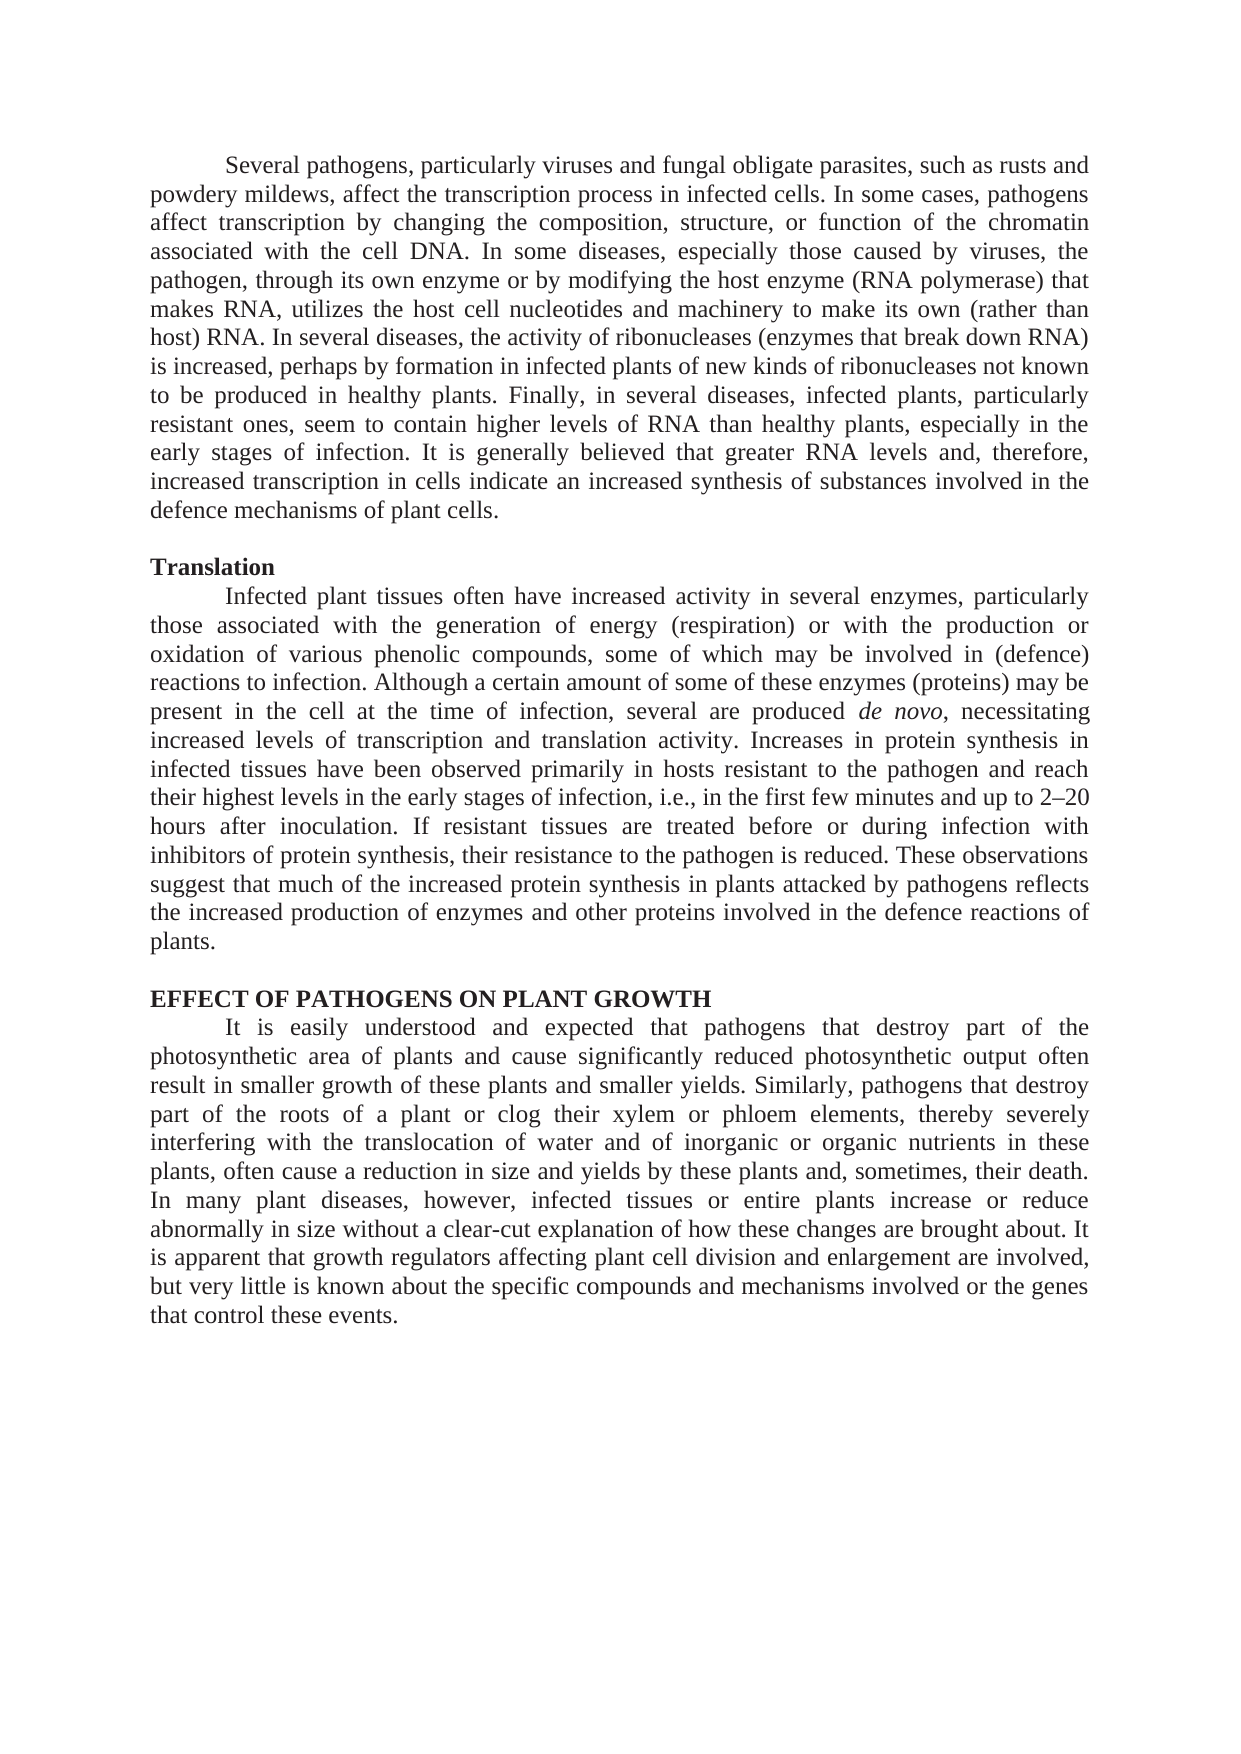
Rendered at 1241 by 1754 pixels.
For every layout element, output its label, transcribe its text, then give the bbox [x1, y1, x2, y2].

text Several pathogens, particularly viruses and fungal obligate parasites, such as rusts and powdery mildews, affect the transcription process in infected cells. In some cases, pathogens affect transcription by changing the composition, structure, or function of the chromatin associated with the cell DNA. In some diseases, especially those caused by viruses, the pathogen, through its own enzyme or by modifying the host enzyme (RNA polymerase) that makes RNA, utilizes the host cell nucleotides and machinery to make its own (rather than host) RNA. In several diseases, the activity of ribonucleases (enzymes that break down RNA) is increased, perhaps by formation in infected plants of new kinds of ribonucleases not known to be produced in healthy plants. Finally, in several diseases, infected plants, particularly resistant ones, seem to contain higher levels of RNA than healthy plants, especially in the early stages of infection. It is generally believed that greater RNA levels and, therefore, increased transcription in cells indicate an increased synthesis of substances involved in the defence mechanisms of plant cells. [150, 150, 1090, 524]
text Infected plant tissues often have increased activity in several enzymes, particularly those associated with the generation of energy (respiration) or with the production or oxidation of various phenolic compounds, some of which may be involved in (defence) reactions to infection. Although a certain amount of some of these enzymes (proteins) may be present in the cell at the time of infection, several are produced de novo, necessitating increased levels of transcription and translation activity. Increases in protein synthesis in infected tissues have been observed primarily in hosts resistant to the pathogen and reach their highest levels in the early stages of infection, i.e., in the first few minutes and up to 2–20 hours after inoculation. If resistant tissues are treated before or during infection with inhibitors of protein synthesis, their resistance to the pathogen is reduced. These observations suggest that much of the increased protein synthesis in plants attacked by pathogens reflects the increased production of enzymes and other proteins involved in the defence reactions of plants. [150, 581, 1090, 955]
text It is easily understood and expected that pathogens that destroy part of the photosynthetic area of plants and cause significantly reduced photosynthetic output often result in smaller growth of these plants and smaller yields. Similarly, pathogens that destroy part of the roots of a plant or clog their xylem or phloem elements, thereby severely interfering with the translocation of water and of inorganic or organic nutrients in these plants, often cause a reduction in size and yields by these plants and, sometimes, their death. In many plant diseases, however, infected tissues or entire plants increase or reduce abnormally in size without a clear-cut explanation of how these changes are brought about. It is apparent that growth regulators affecting plant cell division and enlargement are involved, but very little is known about the specific compounds and mechanisms involved or the genes that control these events. [150, 1012, 1090, 1329]
text Translation [150, 552, 1090, 581]
text EFFECT OF PATHOGENS ON PLANT GROWTH [150, 984, 1090, 1012]
